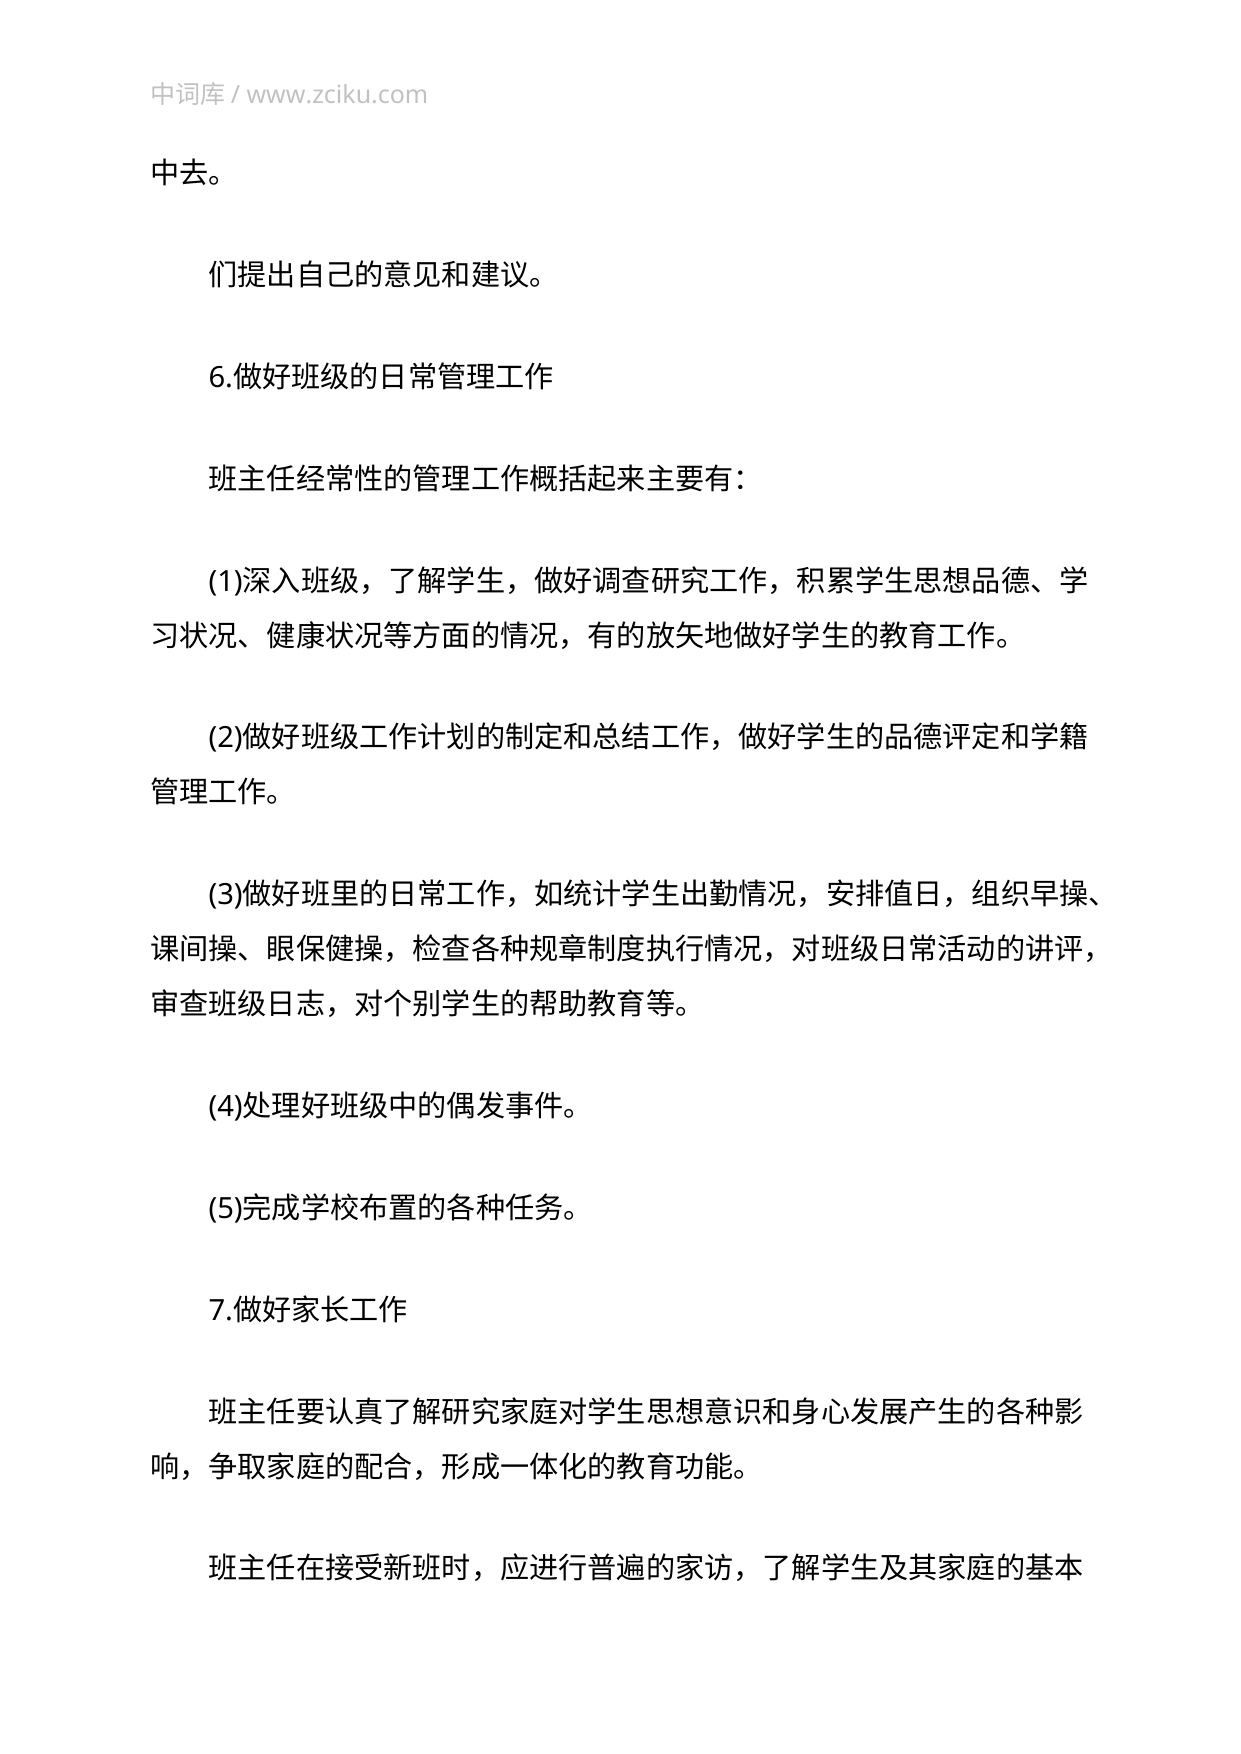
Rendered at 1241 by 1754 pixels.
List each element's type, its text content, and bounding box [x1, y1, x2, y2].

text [150, 150, 1090, 192]
text 7.做好家长工作 [150, 1286, 1090, 1329]
text (1)深入班级，了解学生，做好调查研究工作，积累学生思想品德、学习状况、健康状况等方面的情况，有的放矢地做好学生的教育工作。 [150, 557, 1090, 654]
text 班主任经常性的管理工作概括起来主要有： [150, 456, 1090, 498]
text 6.做好班级的日常管理工作 [150, 353, 1090, 396]
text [150, 1545, 1090, 1587]
text 班主任要认真了解研究家庭对学生思想意识和身心发展产生的各种影响，争取家庭的配合，形成一体化的教育功能。 [150, 1388, 1090, 1486]
text (2)做好班级工作计划的制定和总结工作，做好学生的品德评定和学籍管理工作。 [150, 714, 1090, 811]
text (3)做好班里的日常工作，如统计学生出勤情况，安排值日，组织早操、课间操、眼保健操，检查各种规章制度执行情况，对班级日常活动的讲评，审查班级日志，对个别学生的帮助教育等。 [150, 871, 1090, 1023]
text 们提出自己的意见和建议。 [150, 252, 1090, 294]
text (5)完成学校布置的各种任务。 [150, 1184, 1090, 1227]
text (4)处理好班级中的偶发事件。 [150, 1082, 1090, 1125]
